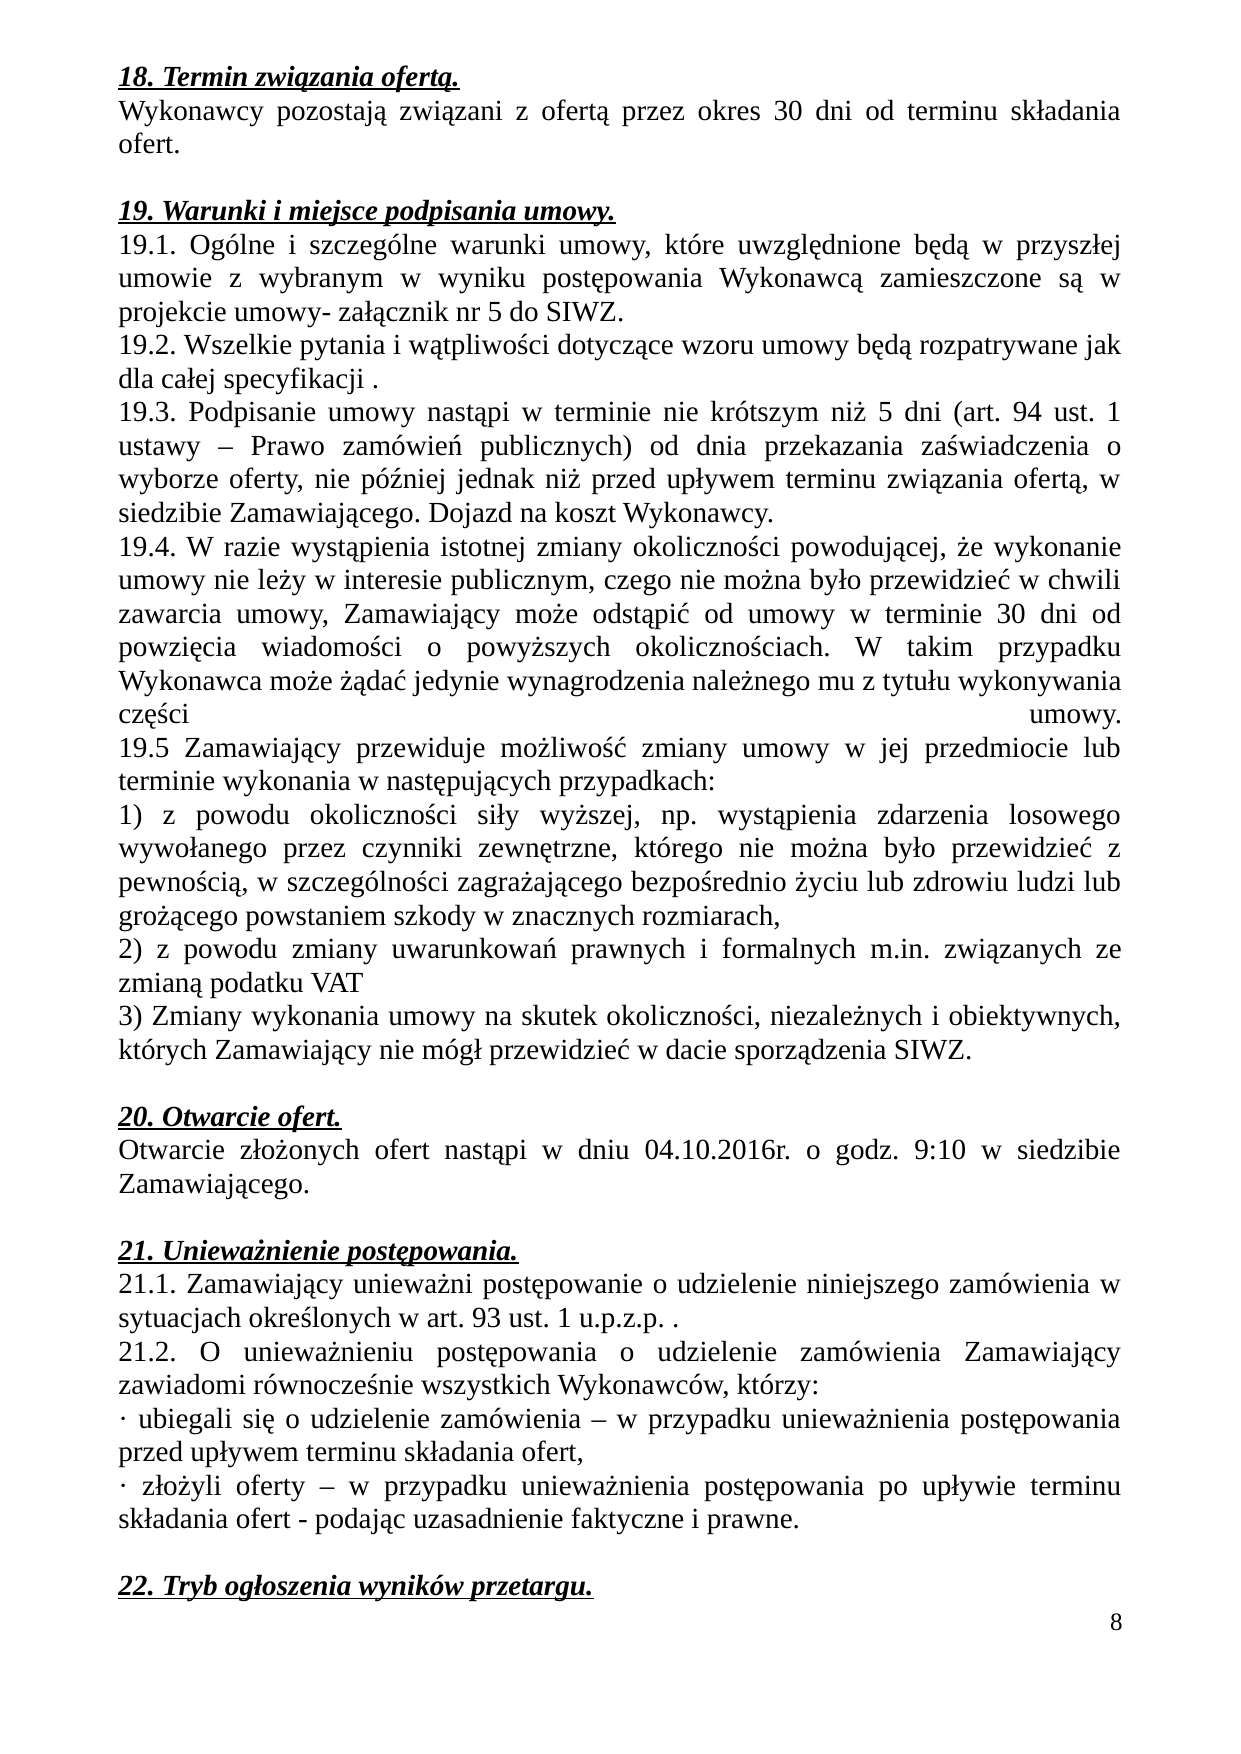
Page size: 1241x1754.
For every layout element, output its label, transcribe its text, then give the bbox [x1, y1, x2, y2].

text 21.1. Zamawiający unieważni postępowanie o udzielenie niniejszego zamówienia w sytuacjach określonych w art. 93 ust. 1 u.p.z.p. . [118, 1267, 1122, 1334]
text 18. Termin związania ofertą. [118, 59, 1122, 93]
text · złożyli oferty – w przypadku unieważnienia postępowania po upływie terminu składania ofert - podając uzasadnienie faktyczne i prawne. [118, 1468, 1122, 1535]
text Wykonawcy pozostają związani z ofertą przez okres 30 dni od terminu składania ofert. [118, 93, 1122, 160]
text 3) Zmiany wykonania umowy na skutek okoliczności, niezależnych i obiektywnych, których Zamawiający nie mógł przewidzieć w dacie sporządzenia SIWZ. [118, 998, 1122, 1065]
text 19.4. W razie wystąpienia istotnej zmiany okoliczności powodującej, że wykonanie umowy nie leży w interesie publicznym, czego nie można było przewidzieć w chwili zawarcia umowy, Zamawiający może odstąpić od umowy w terminie 30 dni od powzięcia wiadomości o powyższych okolicznościach. W takim przypadku Wykonawca może żądać jedynie wynagrodzenia należnego mu z tytułu wykonywania części umowy. 19.5 Zamawiający przewiduje możliwość zmiany umowy w jej przedmiocie lub terminie wykonania w następujących przypadkach: [118, 529, 1122, 797]
text 21. Unieważnienie postępowania. [118, 1233, 1122, 1267]
text 2) z powodu zmiany uwarunkowań prawnych i formalnych m.in. związanych ze zmianą podatku VAT [118, 931, 1122, 998]
text 1) z powodu okoliczności siły wyższej, np. wystąpienia zdarzenia losowego wywołanego przez czynniki zewnętrzne, którego nie można było przewidzieć z pewnością, w szczególności zagrażającego bezpośrednio życiu lub zdrowiu ludzi lub grożącego powstaniem szkody w znacznych rozmiarach, [118, 797, 1122, 931]
text 19. Warunki i miejsce podpisania umowy. [118, 193, 1122, 227]
text 19.3. Podpisanie umowy nastąpi w terminie nie krótszym niż 5 dni (art. 94 ust. 1 ustawy – Prawo zamówień publicznych) od dnia przekazania zaświadczenia o wyborze oferty, nie później jednak niż przed upływem terminu związania ofertą, w siedzibie Zamawiającego. Dojazd na koszt Wykonawcy. [118, 394, 1122, 529]
text Otwarcie złożonych ofert nastąpi w dniu 04.10.2016r. o godz. 9:10 w siedzibie Zamawiającego. [118, 1132, 1122, 1199]
text 20. Otwarcie ofert. [118, 1099, 1122, 1132]
text 22. Tryb ogłoszenia wyników przetargu. [118, 1568, 1122, 1602]
text · ubiegali się o udzielenie zamówienia – w przypadku unieważnienia postępowania przed upływem terminu składania ofert, [118, 1401, 1122, 1468]
text 21.2. O unieważnieniu postępowania o udzielenie zamówienia Zamawiający zawiadomi równocześnie wszystkich Wykonawców, którzy: [118, 1334, 1122, 1401]
text 19.1. Ogólne i szczególne warunki umowy, które uwzględnione będą w przyszłej umowie z wybranym w wyniku postępowania Wykonawcą zamieszczone są w projekcie umowy- załącznik nr 5 do SIWZ. [118, 227, 1122, 327]
text 19.2. Wszelkie pytania i wątpliwości dotyczące wzoru umowy będą rozpatrywane jak dla całej specyfikacji . [118, 327, 1122, 394]
